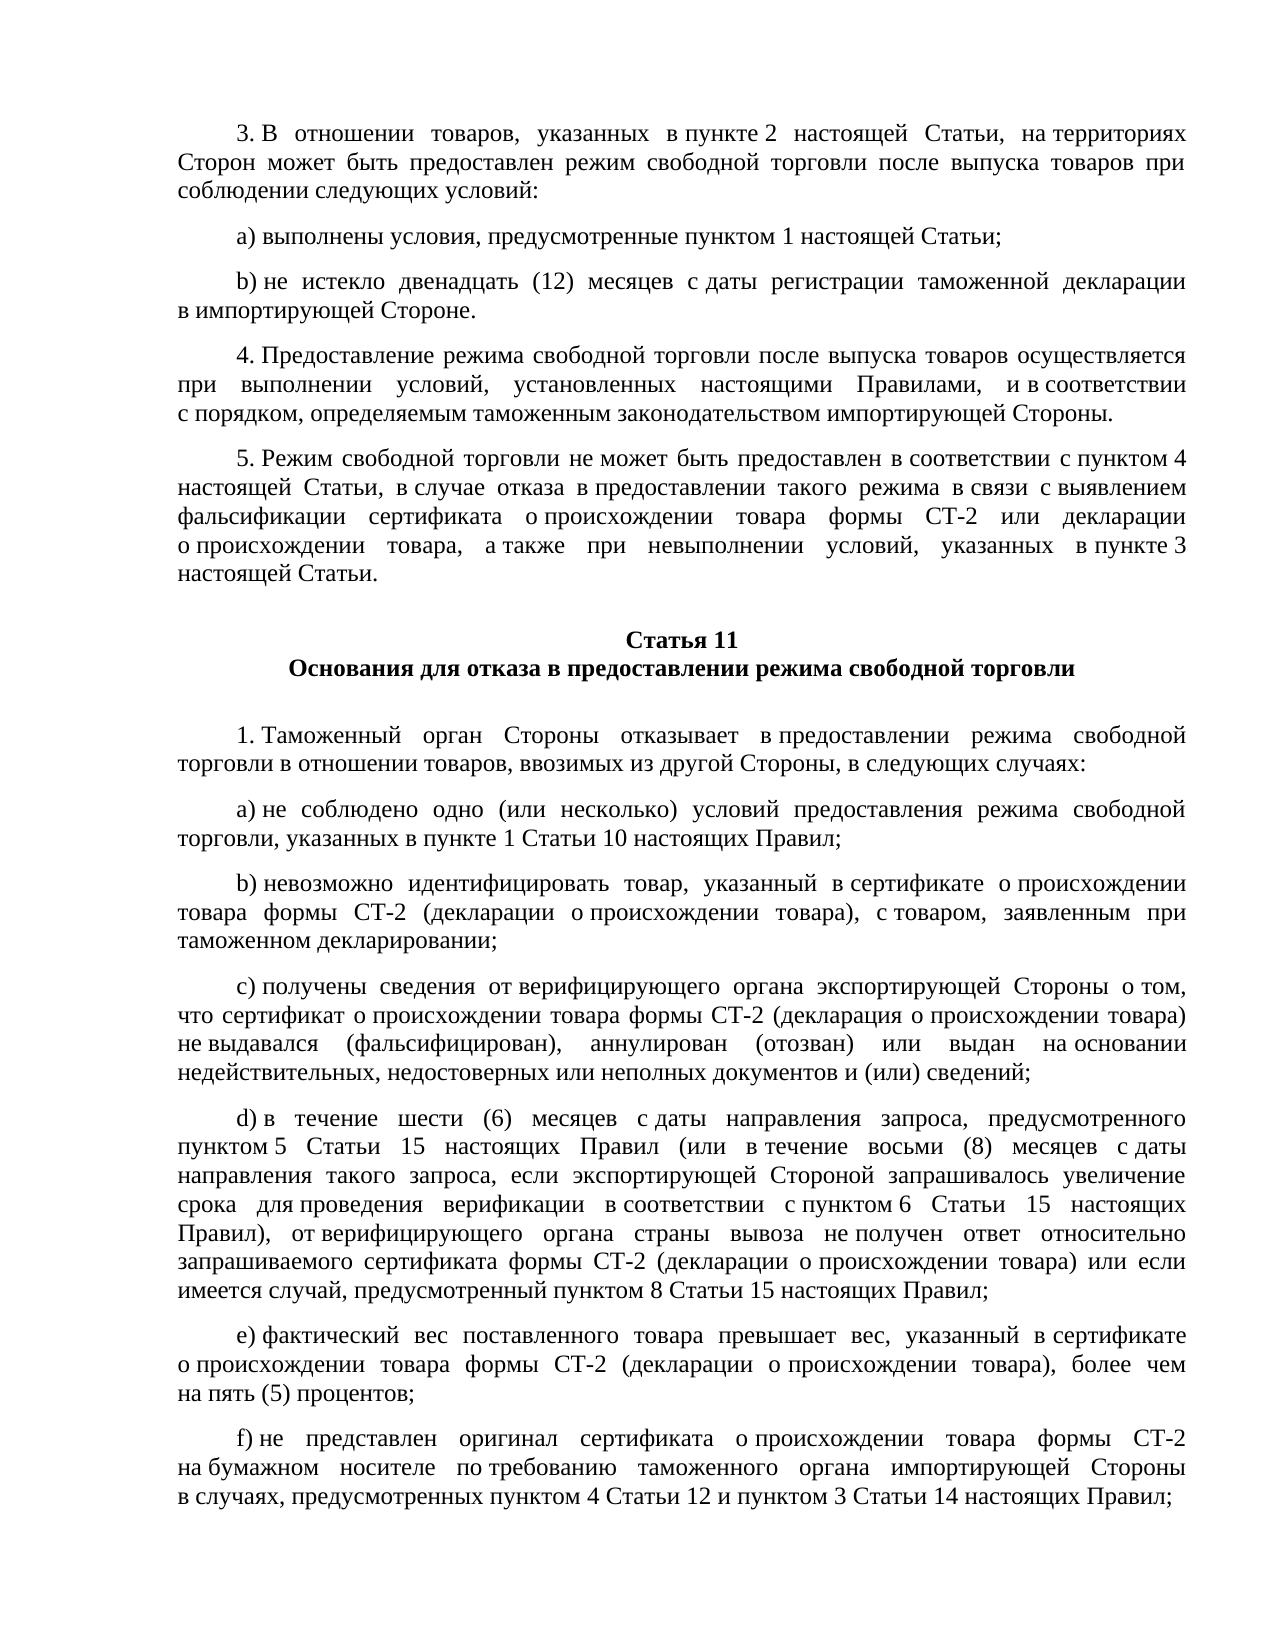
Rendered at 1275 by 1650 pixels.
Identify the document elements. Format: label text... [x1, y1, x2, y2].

text f) не представлен оригинал сертификата о происхождении товара формы СТ-2 на бумажном носителе по требованию таможенного органа импортирующей Стороны в случаях, предусмотренных пунктом 4 Статьи 12 и пунктом 3 Статьи 14 настоящих Правил; [177, 1423, 1186, 1510]
text b) не истекло двенадцать (12) месяцев с даты регистрации таможенной декларации в импортирующей Стороне. [177, 266, 1186, 324]
text a) не соблюдено одно (или несколько) условий предоставления режима свободной торговли, указанных в пункте 1 Статьи 10 настоящих Правил; [177, 794, 1186, 851]
text a) выполнены условия, предусмотренные пунктом 1 настоящей Статьи; [177, 221, 1186, 250]
text d) в течение шести (6) месяцев с даты направления запроса, предусмотренного пунктом 5 Статьи 15 настоящих Правил (или в течение восьми (8) месяцев с даты направления такого запроса, если экспортирующей Стороной запрашивалось увеличение срока для проведения верификации в соответствии с пунктом 6 Статьи 15 настоящих Правил), от верифицирующего органа страны вывоза не получен ответ относительно запрашиваемого сертификата формы СТ-2 (декларации о происхождении товара) или если имеется случай, предусмотренный пунктом 8 Статьи 15 настоящих Правил; [177, 1103, 1186, 1304]
text c) получены сведения от верифицирующего органа экспортирующей Стороны о том, что сертификат о происхождении товара формы СТ-2 (декларация о происхождении товара) не выдавался (фальсифицирован), аннулирован (отозван) или выдан на основании недействительных, недостоверных или неполных документов и (или) сведений; [177, 971, 1186, 1086]
text Статья 11 Основания для отказа в предоставлении режима свободной торговли [177, 625, 1186, 682]
text 4. Предоставление режима свободной торговли после выпуска товаров осуществляется при выполнении условий, установленных настоящими Правилами, и в соответствии с порядком, определяемым таможенным законодательством импортирующей Стороны. [177, 341, 1186, 427]
text 5. Режим свободной торговли не может быть предоставлен в соответствии с пунктом 4 настоящей Статьи, в случае отказа в предоставлении такого режима в связи с выявлением фальсификации сертификата о происхождении товара формы СТ-2 или декларации о происхождении товара, а также при невыполнении условий, указанных в пункте 3 настоящей Статьи. [177, 443, 1186, 587]
text 1. Таможенный орган Стороны отказывает в предоставлении режима свободной торговли в отношении товаров, ввозимых из другой Стороны, в следующих случаях: [177, 720, 1186, 777]
text e) фактический вес поставленного товара превышает вес, указанный в сертификате о происхождении товара формы СТ-2 (декларации о происхождении товара), более чем на пять (5) процентов; [177, 1321, 1186, 1407]
text 3. В отношении товаров, указанных в пункте 2 настоящей Статьи, на территориях Сторон может быть предоставлен режим свободной торговли после выпуска товаров при соблюдении следующих условий: [177, 118, 1186, 204]
text b) невозможно идентифицировать товар, указанный в сертификате о происхождении товара формы СТ-2 (декларации о происхождении товара), с товаром, заявленным при таможенном декларировании; [177, 868, 1186, 954]
